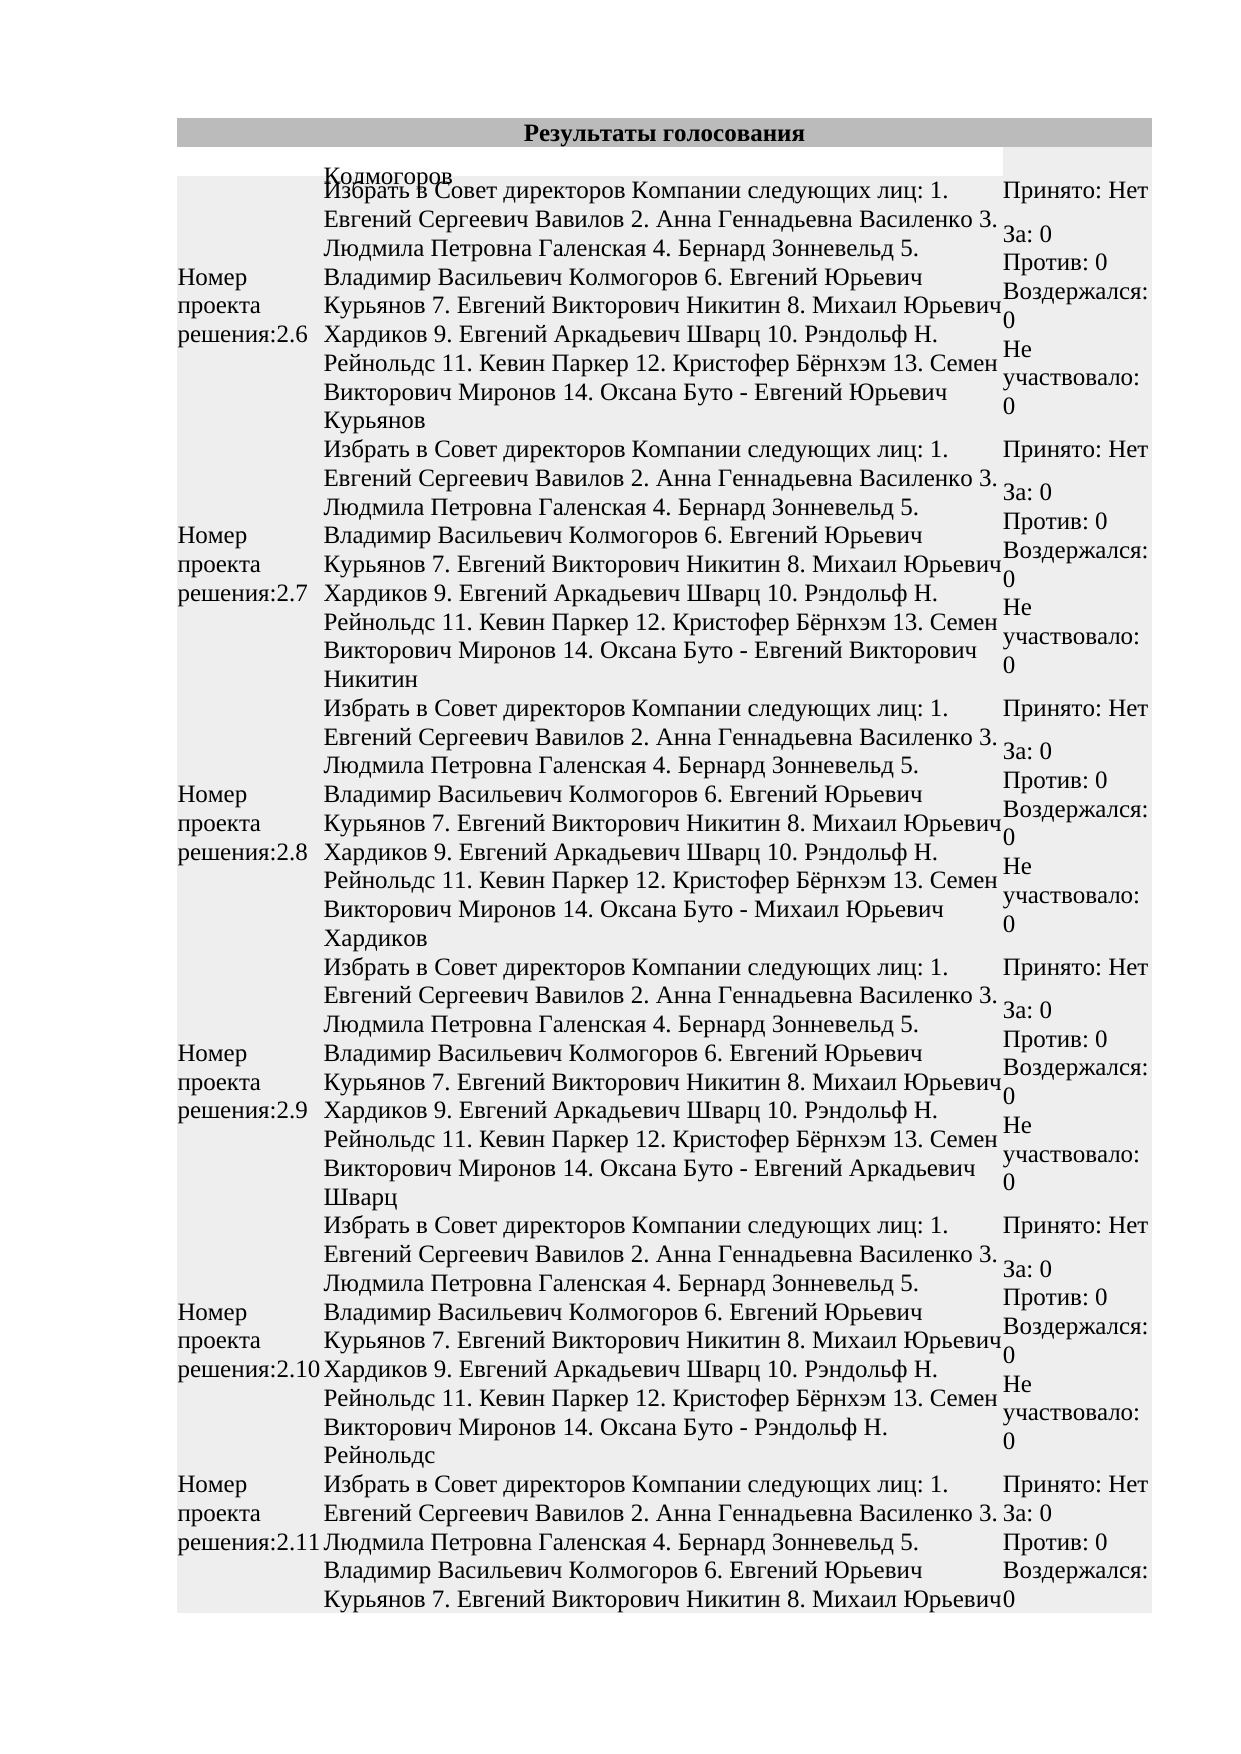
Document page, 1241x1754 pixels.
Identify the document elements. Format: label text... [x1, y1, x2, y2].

table_cell Избрать в Совет директоров Компании следующих лиц: 1. Евгений Сергеевич Вавилов 2. Анна Геннадьевна Василенко 3. Людмила Петровна Галенская 4. Бернард Зонневельд 5. Владимир Васильевич Колмогоров 6. Евгений Юрьевич Курьянов 7. Евгений Викторович Никитин 8. Михаил Юрьевич Хардиков 9. Евгений Аркадьевич Шварц 10. Рэндольф Н. Рейнольдс 11. Кевин Паркер 12. Кристофер Бёрнхэм 13. Семен Викторович Миронов 14. Оксана Буто - Рэндольф Н. Рейнольдс [323, 1211, 1003, 1469]
table_cell Номер проекта решения:2.11 [177, 1469, 323, 1613]
table_cell Принято: Нет [1003, 1211, 1152, 1239]
table_cell За: 0 Против: 0 Воздержался: 0 Не участвовало: 0 [1003, 981, 1152, 1211]
table_cell Номер проекта решения:2.7 [177, 434, 323, 693]
table_cell Номер проекта решения:2.8 [177, 693, 323, 952]
table_cell За: 0 Против: 0 Воздержался: 0 Не участвовало: 0 [1003, 722, 1152, 952]
table_cell Номер проекта решения:2.6 [177, 176, 323, 434]
table_cell Принято: Нет [1003, 693, 1152, 722]
table_cell Принято: Нет [1003, 176, 1152, 204]
table_cell Избрать в Совет директоров Компании следующих лиц: 1. Евгений Сергеевич Вавилов 2. Анна Геннадьевна Василенко 3. Людмила Петровна Галенская 4. Бернард Зонневельд 5. Владимир Васильевич Колмогоров 6. Евгений Юрьевич Курьянов 7. Евгений Викторович Никитин 8. Михаил Юрьевич Хардиков 9. Евгений Аркадьевич Шварц 10. Рэндольф Н. Рейнольдс 11. Кевин Паркер 12. Кристофер Бёрнхэм 13. Семен Викторович Миронов 14. Оксана Буто - Кевин Паркер [323, 1469, 1003, 1613]
table_cell Номер проекта решения:2.9 [177, 952, 323, 1211]
table_cell Принято: Нет [1003, 1469, 1152, 1498]
table_cell Номер проекта решения:2.10 [177, 1211, 323, 1469]
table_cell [1003, 1498, 1152, 1613]
table_cell Избрать в Совет директоров Компании следующих лиц: 1. Евгений Сергеевич Вавилов 2. Анна Геннадьевна Василенко 3. Людмила Петровна Галенская 4. Бернард Зонневельд 5. Владимир Васильевич Колмогоров 6. Евгений Юрьевич Курьянов 7. Евгений Викторович Никитин 8. Михаил Юрьевич Хардиков 9. Евгений Аркадьевич Шварц 10. Рэндольф Н. Рейнольдс 11. Кевин Паркер 12. Кристофер Бёрнхэм 13. Семен Викторович Миронов 14. Оксана Буто - Евгений Юрьевич Курьянов [323, 176, 1003, 434]
table_cell Избрать в Совет директоров Компании следующих лиц: 1. Евгений Сергеевич Вавилов 2. Анна Геннадьевна Василенко 3. Людмила Петровна Галенская 4. Бернард Зонневельд 5. Владимир Васильевич Колмогоров 6. Евгений Юрьевич Курьянов 7. Евгений Викторович Никитин 8. Михаил Юрьевич Хардиков 9. Евгений Аркадьевич Шварц 10. Рэндольф Н. Рейнольдс 11. Кевин Паркер 12. Кристофер Бёрнхэм 13. Семен Викторович Миронов 14. Оксана Буто - Евгений Аркадьевич Шварц [323, 952, 1003, 1211]
table_cell За: 0 Против: 0 Воздержался: 0 Не участвовало: 0 [1003, 463, 1152, 693]
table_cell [1003, 147, 1152, 176]
table_header Результаты голосования [177, 118, 1152, 147]
table_cell За: 0 Против: 0 Воздержался: 0 Не участвовало: 0 [1003, 1239, 1152, 1469]
table_cell Избрать в Совет директоров Компании следующих лиц: 1. Евгений Сергеевич Вавилов 2. Анна Геннадьевна Василенко 3. Людмила Петровна Галенская 4. Бернард Зонневельд 5. Владимир Васильевич Колмогоров 6. Евгений Юрьевич Курьянов 7. Евгений Викторович Никитин 8. Михаил Юрьевич Хардиков 9. Евгений Аркадьевич Шварц 10. Рэндольф Н. Рейнольдс 11. Кевин Паркер 12. Кристофер Бёрнхэм 13. Семен Викторович Миронов 14. Оксана Буто - Михаил Юрьевич Хардиков [323, 693, 1003, 952]
table_cell Избрать в Совет директоров Компании следующих лиц: 1. Евгений Сергеевич Вавилов 2. Анна Геннадьевна Василенко 3. Людмила Петровна Галенская 4. Бернард Зонневельд 5. Владимир Васильевич Колмогоров 6. Евгений Юрьевич Курьянов 7. Евгений Викторович Никитин 8. Михаил Юрьевич Хардиков 9. Евгений Аркадьевич Шварц 10. Рэндольф Н. Рейнольдс 11. Кевин Паркер 12. Кристофер Бёрнхэм 13. Семен Викторович Миронов 14. Оксана Буто - Евгений Викторович Никитин [323, 434, 1003, 693]
table_cell Принято: Нет [1003, 434, 1152, 463]
table_cell Принято: Нет [1003, 952, 1152, 981]
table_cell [1003, 204, 1152, 434]
